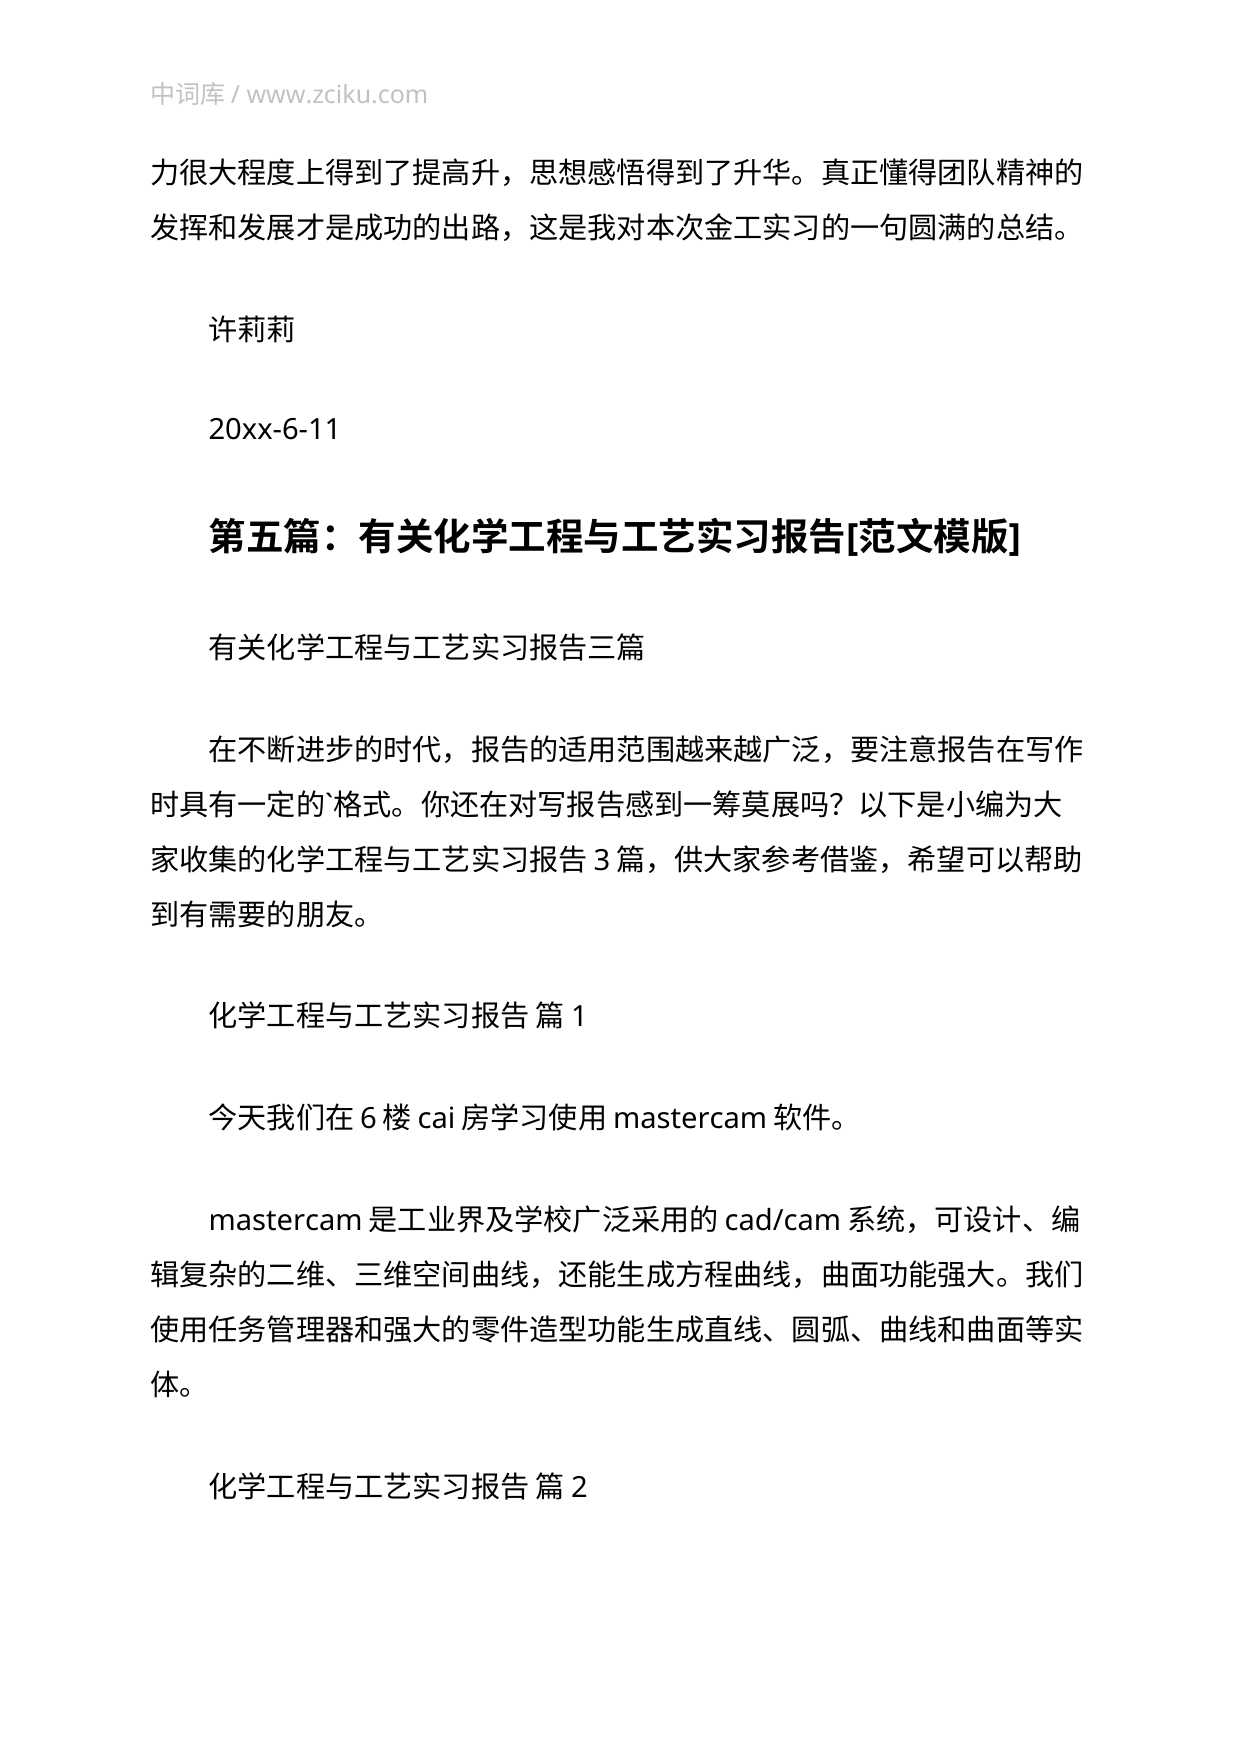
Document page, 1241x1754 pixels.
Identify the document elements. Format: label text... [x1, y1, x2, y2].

text 化学工程与工艺实习报告 篇1 [150, 993, 1090, 1035]
text 20xx-6-11 [150, 408, 1090, 448]
text mastercam是工业界及学校广泛采用的cad/cam系统，可设计、编辑复杂的二维、三维空间曲线，还能生成方程曲线，曲面功能强大。我们使用任务管理器和强大的零件造型功能生成直线、圆弧、曲线和曲面等实体。 [150, 1197, 1090, 1404]
text 化学工程与工艺实习报告 篇2 [150, 1463, 1090, 1506]
text 在不断进步的时代，报告的适用范围越来越广泛，要注意报告在写作时具有一定的`格式。你还在对写报告感到一筹莫展吗？以下是小编为大家收集的化学工程与工艺实习报告3篇，供大家参考借鉴，希望可以帮助到有需要的朋友。 [150, 726, 1090, 933]
text 许莉莉 [150, 307, 1090, 349]
text 第五篇：有关化学工程与工艺实习报告[范文模版] [150, 507, 1090, 561]
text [150, 150, 1090, 247]
text 今天我们在6楼cai房学习使用mastercam软件。 [150, 1095, 1090, 1137]
text 有关化学工程与工艺实习报告三篇 [150, 624, 1090, 667]
